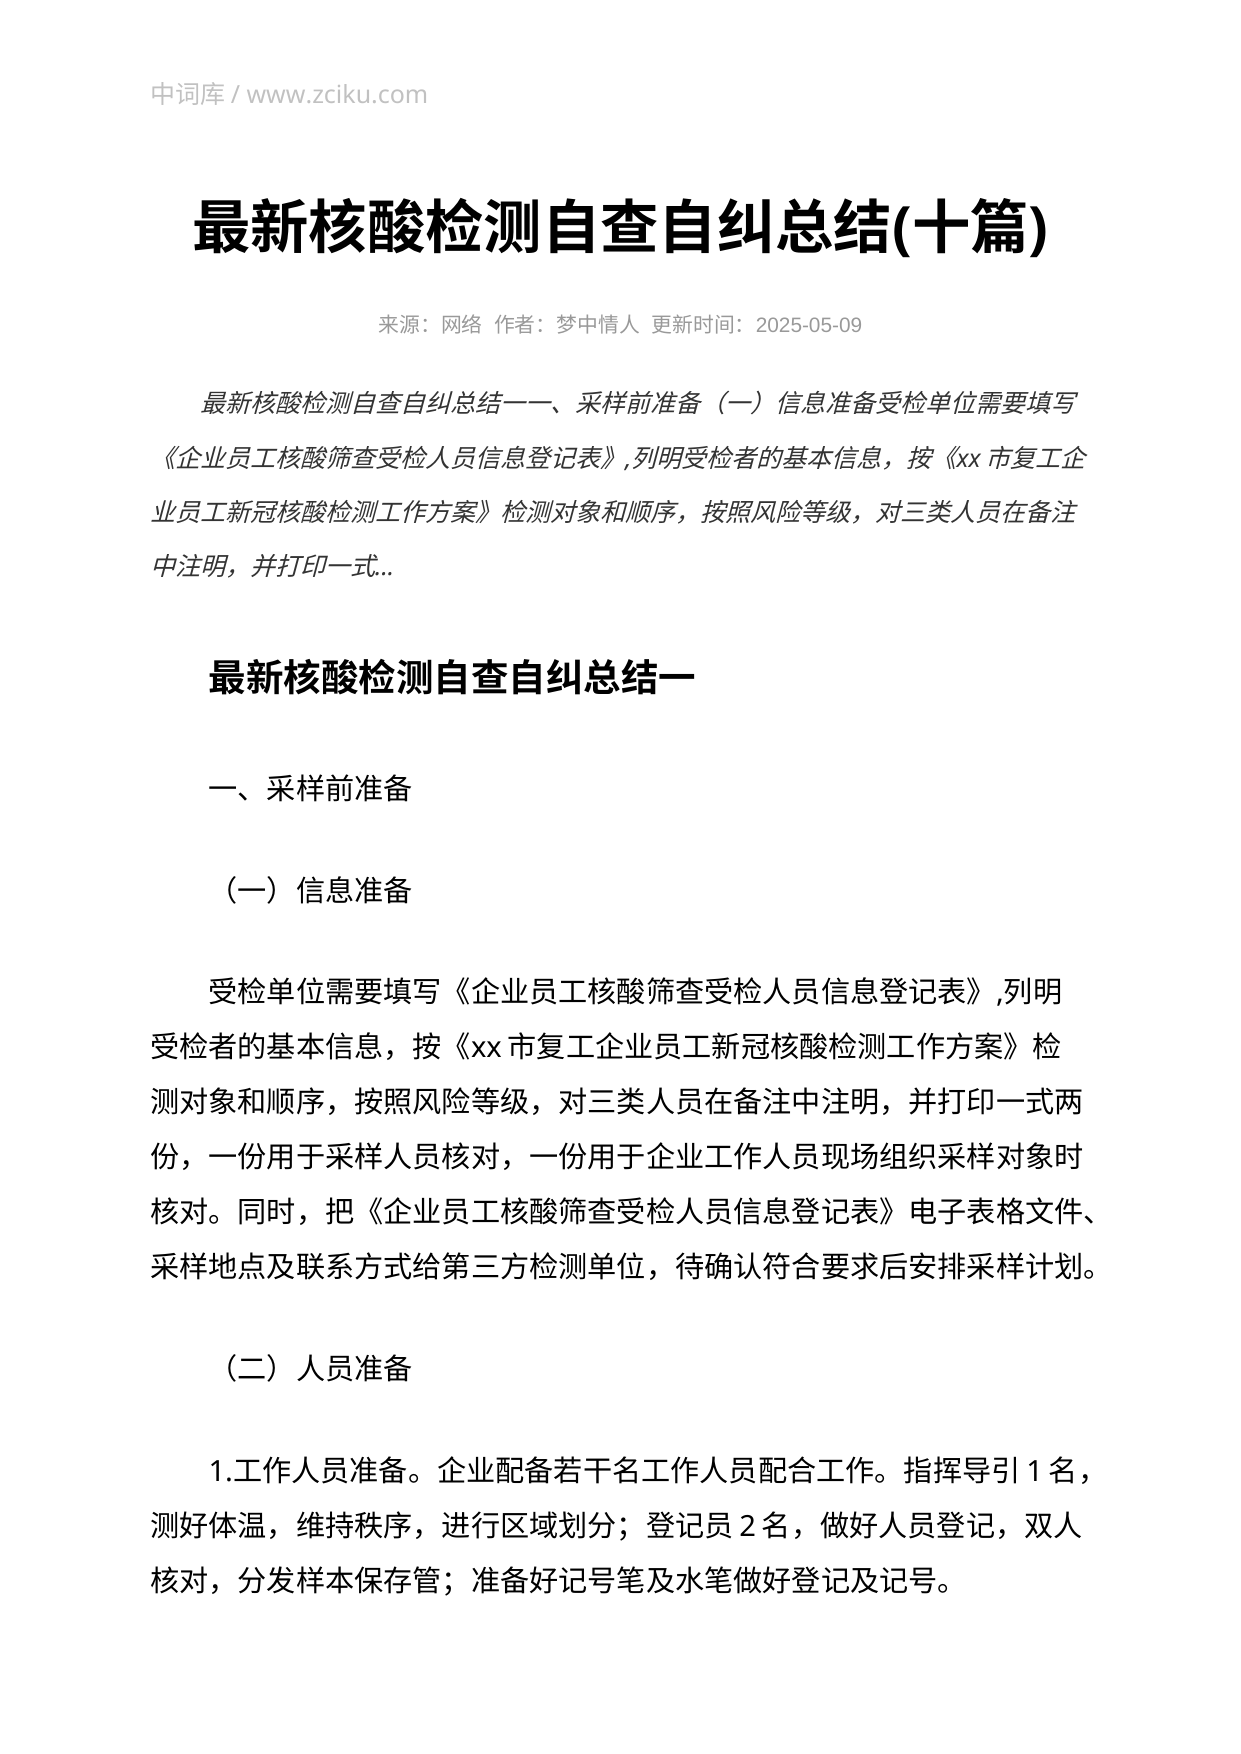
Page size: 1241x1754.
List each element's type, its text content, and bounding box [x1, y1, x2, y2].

text 一、采样前准备 [150, 766, 1090, 808]
text （二）人员准备 [150, 1346, 1090, 1388]
text 最新核酸检测自查自纠总结一一、采样前准备（一）信息准备受检单位需要填写《企业员工核酸筛查受检人员信息登记表》,列明受检者的基本信息，按《xx市复工企业员工新冠核酸检测工作方案》检测对象和顺序，按照风险等级，对三类人员在备注中注明，并打印一式... [150, 384, 1090, 583]
text 最新核酸检测自查自纠总结一 [150, 648, 1090, 702]
subtitle 最新核酸检测自查自纠总结(十篇) [150, 181, 1090, 266]
text （一）信息准备 [150, 867, 1090, 909]
text 来源：网络 作者：梦中情人 更新时间：2025-05-09 [150, 313, 1090, 337]
text 受检单位需要填写《企业员工核酸筛查受检人员信息登记表》,列明受检者的基本信息，按《xx市复工企业员工新冠核酸检测工作方案》检测对象和顺序，按照风险等级，对三类人员在备注中注明，并打印一式两份，一份用于采样人员核对，一份用于企业工作人员现场组织采样对象时核对。同时，把《企业员工核酸筛查受检人员信息登记表》电子表格文件、采样地点及联系方式给第三方检测单位，待确认符合要求后安排采样计划。 [150, 969, 1090, 1286]
text 1.工作人员准备。企业配备若干名工作人员配合工作。指挥导引1名，测好体温，维持秩序，进行区域划分；登记员2名，做好人员登记，双人核对，分发样本保存管；准备好记号笔及水笔做好登记及记号。 [150, 1447, 1090, 1599]
